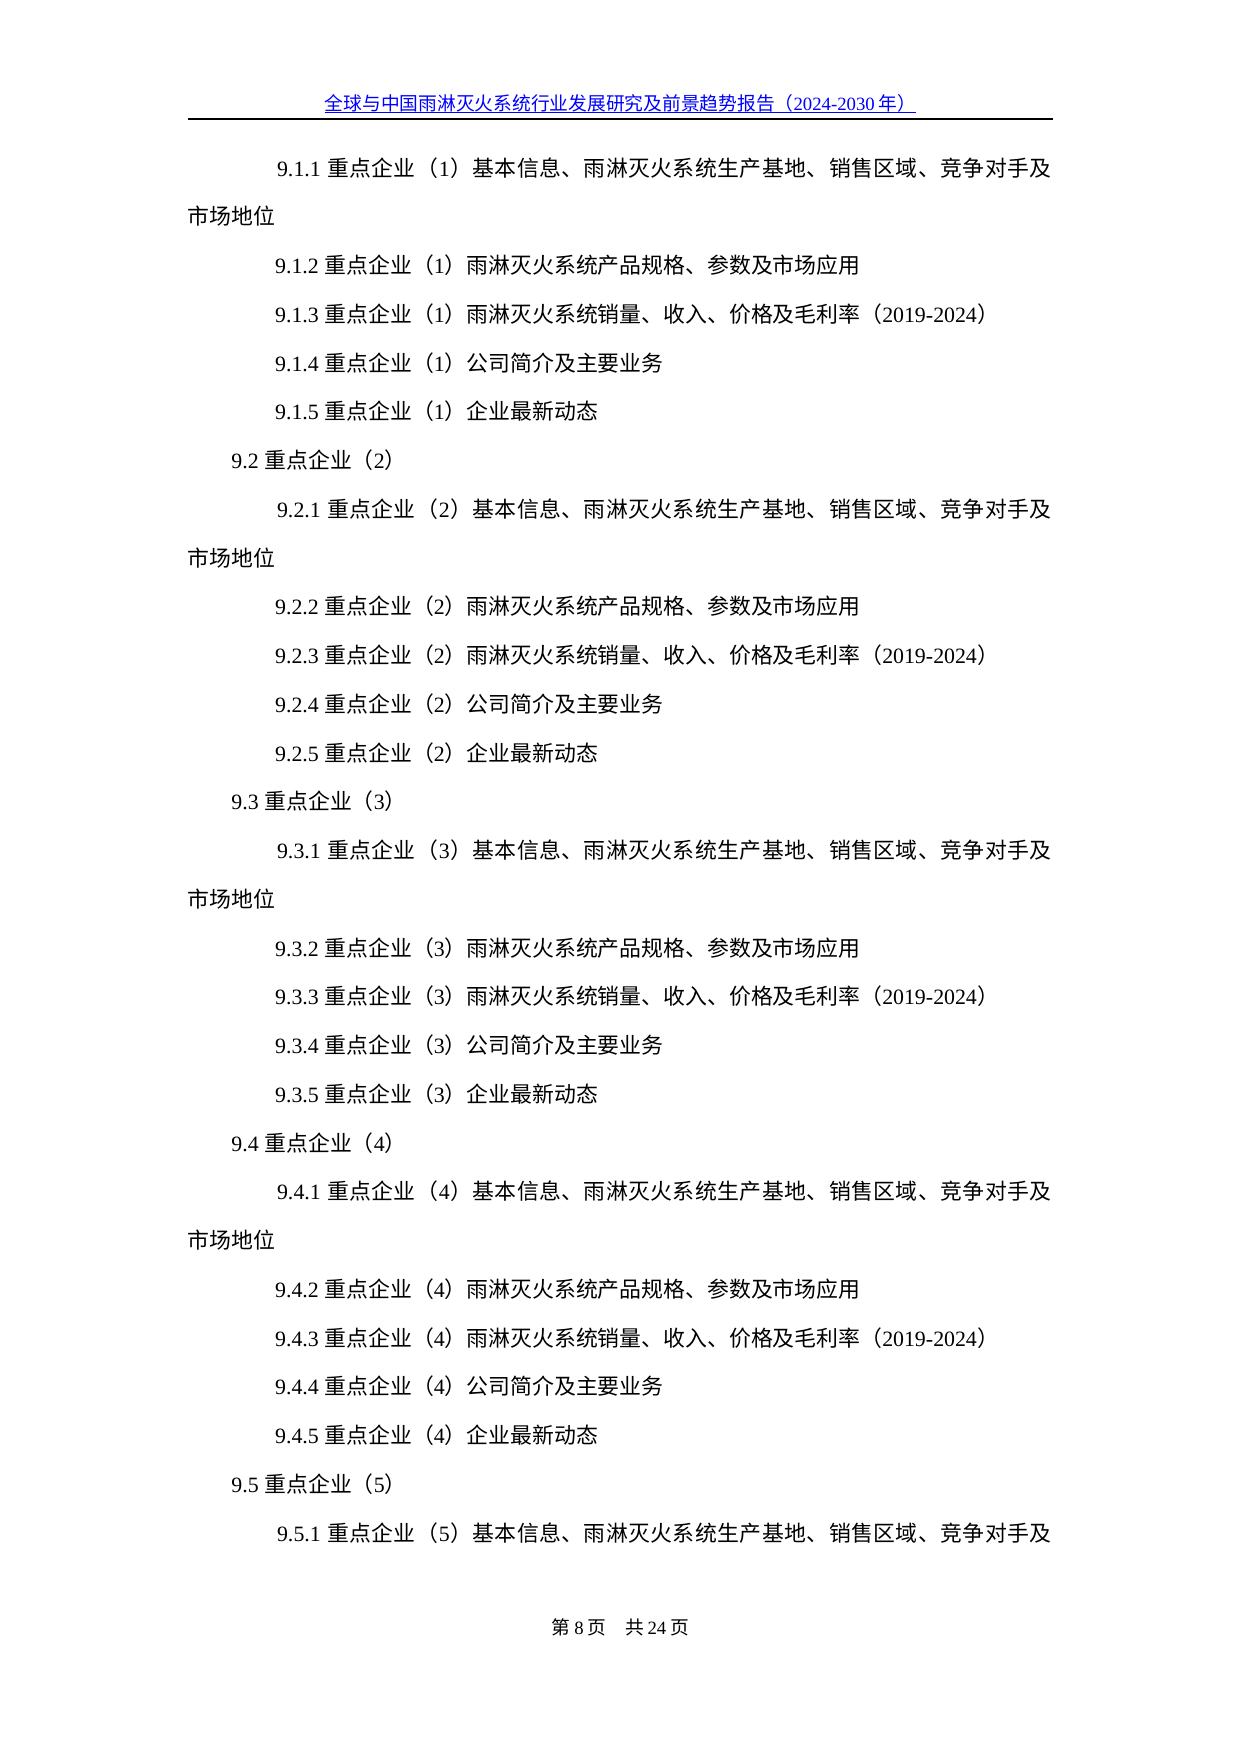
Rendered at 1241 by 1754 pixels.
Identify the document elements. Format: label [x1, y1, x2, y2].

text [187, 150, 1053, 1548]
